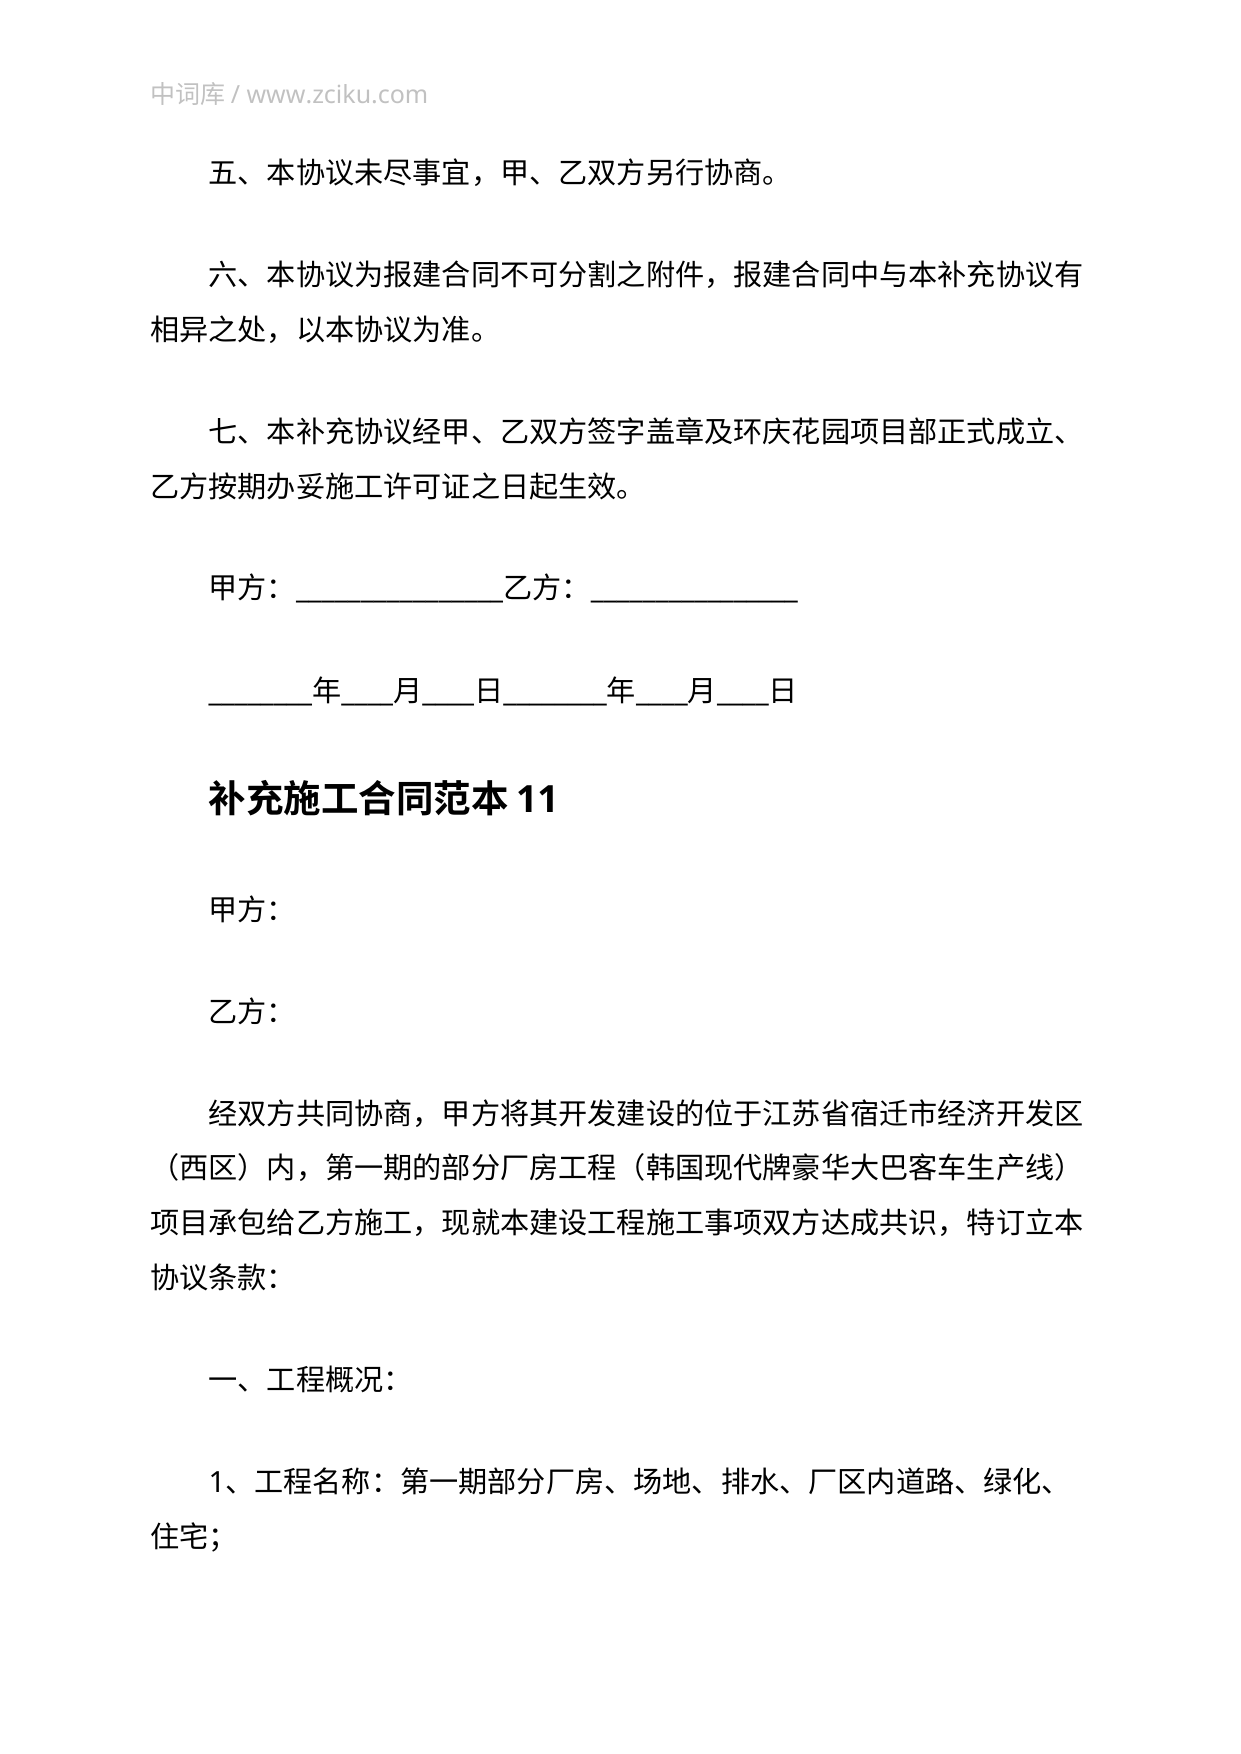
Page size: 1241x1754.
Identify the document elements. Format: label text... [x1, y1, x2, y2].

text 七、本补充协议经甲、乙双方签字盖章及环庆花园项目部正式成立、乙方按期办妥施工许可证之日起生效。 [150, 408, 1090, 506]
text 甲方：________________乙方：________________ [150, 565, 1090, 607]
text 补充施工合同范本11 [150, 769, 1090, 823]
text 五、本协议未尽事宜，甲、乙双方另行协商。 [150, 150, 1090, 192]
text 1、工程名称：第一期部分厂房、场地、排水、厂区内道路、绿化、住宅； [150, 1458, 1090, 1556]
text 经双方共同协商，甲方将其开发建设的位于江苏省宿迁市经济开发区（西区）内，第一期的部分厂房工程（韩国现代牌豪华大巴客车生产线）项目承包给乙方施工，现就本建设工程施工事项双方达成共识，特订立本协议条款： [150, 1090, 1090, 1297]
text 乙方： [150, 988, 1090, 1031]
text 甲方： [150, 887, 1090, 929]
text 六、本协议为报建合同不可分割之附件，报建合同中与本补充协议有相异之处，以本协议为准。 [150, 252, 1090, 349]
text ________年____月____日________年____月____日 [150, 667, 1090, 709]
text 一、工程概况： [150, 1357, 1090, 1399]
